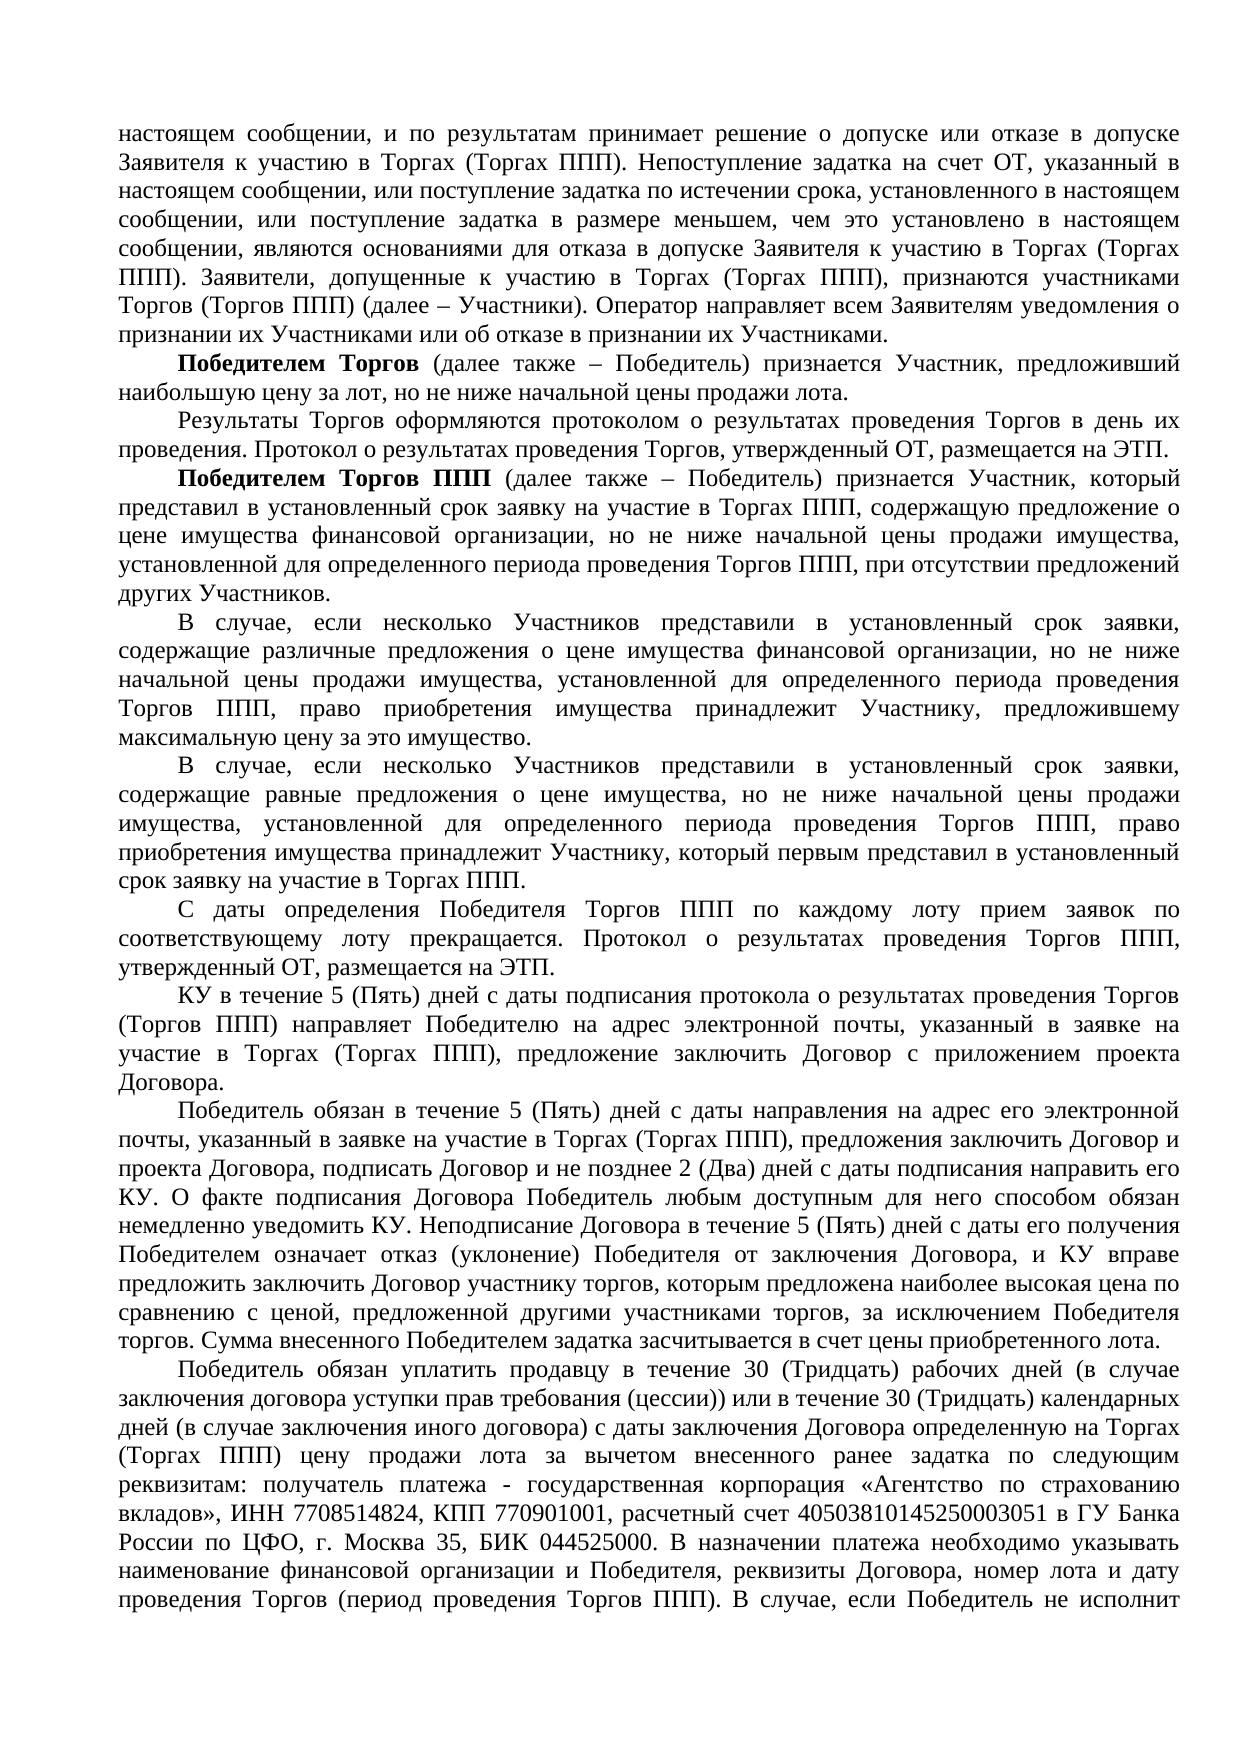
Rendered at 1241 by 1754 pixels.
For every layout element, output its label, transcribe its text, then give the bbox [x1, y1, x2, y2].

text Победитель обязан в течение 5 (Пять) дней с даты направления на адрес его электронной почты, указанный в заявке на участие в Торгах (Торгах ППП), предложения заключить Договор и проекта Договора, подписать Договор и не позднее 2 (Два) дней с даты подписания направить его КУ. О факте подписания Договора Победитель любым доступным для него способом обязан немедленно уведомить КУ. Неподписание Договора в течение 5 (Пять) дней с даты его получения Победителем означает отказ (уклонение) Победителя от заключения Договора, и КУ вправе предложить заключить Договор участнику торгов, которым предложена наиболее высокая цена по сравнению с ценой, предложенной другими участниками торгов, за исключением Победителя торгов. Сумма внесенного Победителем задатка засчитывается в счет цены приобретенного лота. [118, 1096, 1181, 1354]
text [118, 1354, 1181, 1613]
text В случае, если несколько Участников представили в установленный срок заявки, содержащие равные предложения о цене имущества, но не ниже начальной цены продажи имущества, установленной для определенного периода проведения Торгов ППП, право приобретения имущества принадлежит Участнику, который первым представил в установленный срок заявку на участие в Торгах ППП. [118, 751, 1181, 894]
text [118, 118, 1181, 348]
text Победителем Торгов (далее также – Победитель) признается Участник, предложивший наибольшую цену за лот, но не ниже начальной цены продажи лота. [118, 348, 1181, 406]
text Результаты Торгов оформляются протоколом о результатах проведения Торгов в день их проведения. Протокол о результатах проведения Торгов, утвержденный ОТ, размещается на ЭТП. [118, 406, 1181, 463]
text В случае, если несколько Участников представили в установленный срок заявки, содержащие различные предложения о цене имущества финансовой организации, но не ниже начальной цены продажи имущества, установленной для определенного периода проведения Торгов ППП, право приобретения имущества принадлежит Участнику, предложившему максимальную цену за это имущество. [118, 607, 1181, 751]
text С даты определения Победителя Торгов ППП по каждому лоту прием заявок по соответствующему лоту прекращается. Протокол о результатах проведения Торгов ППП, утвержденный ОТ, размещается на ЭТП. [118, 894, 1181, 981]
text КУ в течение 5 (Пять) дней с даты подписания протокола о результатах проведения Торгов (Торгов ППП) направляет Победителю на адрес электронной почты, указанный в заявке на участие в Торгах (Торгах ППП), предложение заключить Договор с приложением проекта Договора. [118, 981, 1181, 1096]
text Победителем Торгов ППП (далее также – Победитель) признается Участник, который представил в установленный срок заявку на участие в Торгах ППП, содержащую предложение о цене имущества финансовой организации, но не ниже начальной цены продажи имущества, установленной для определенного периода проведения Торгов ППП, при отсутствии предложений других Участников. [118, 463, 1181, 607]
